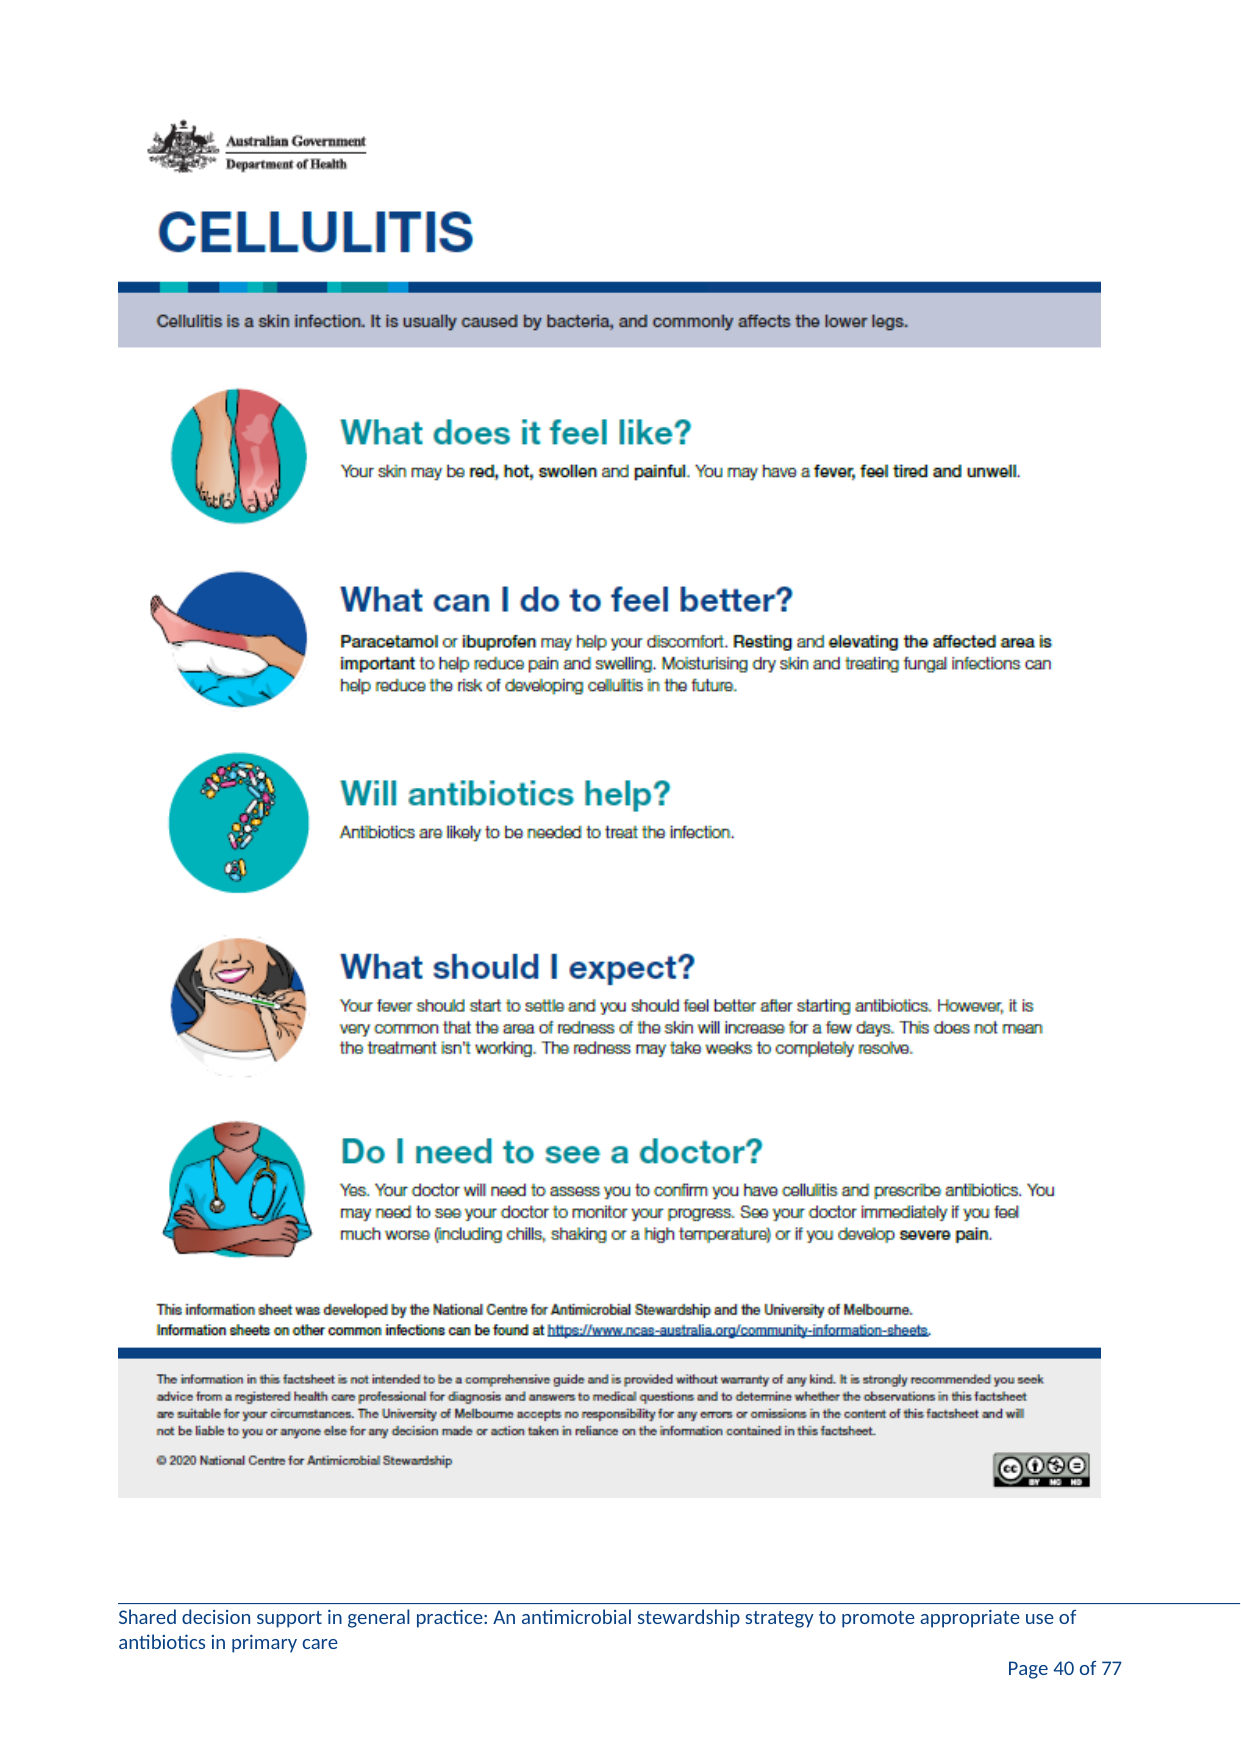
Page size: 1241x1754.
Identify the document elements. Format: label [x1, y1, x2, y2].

picture [118, 118, 1101, 1498]
